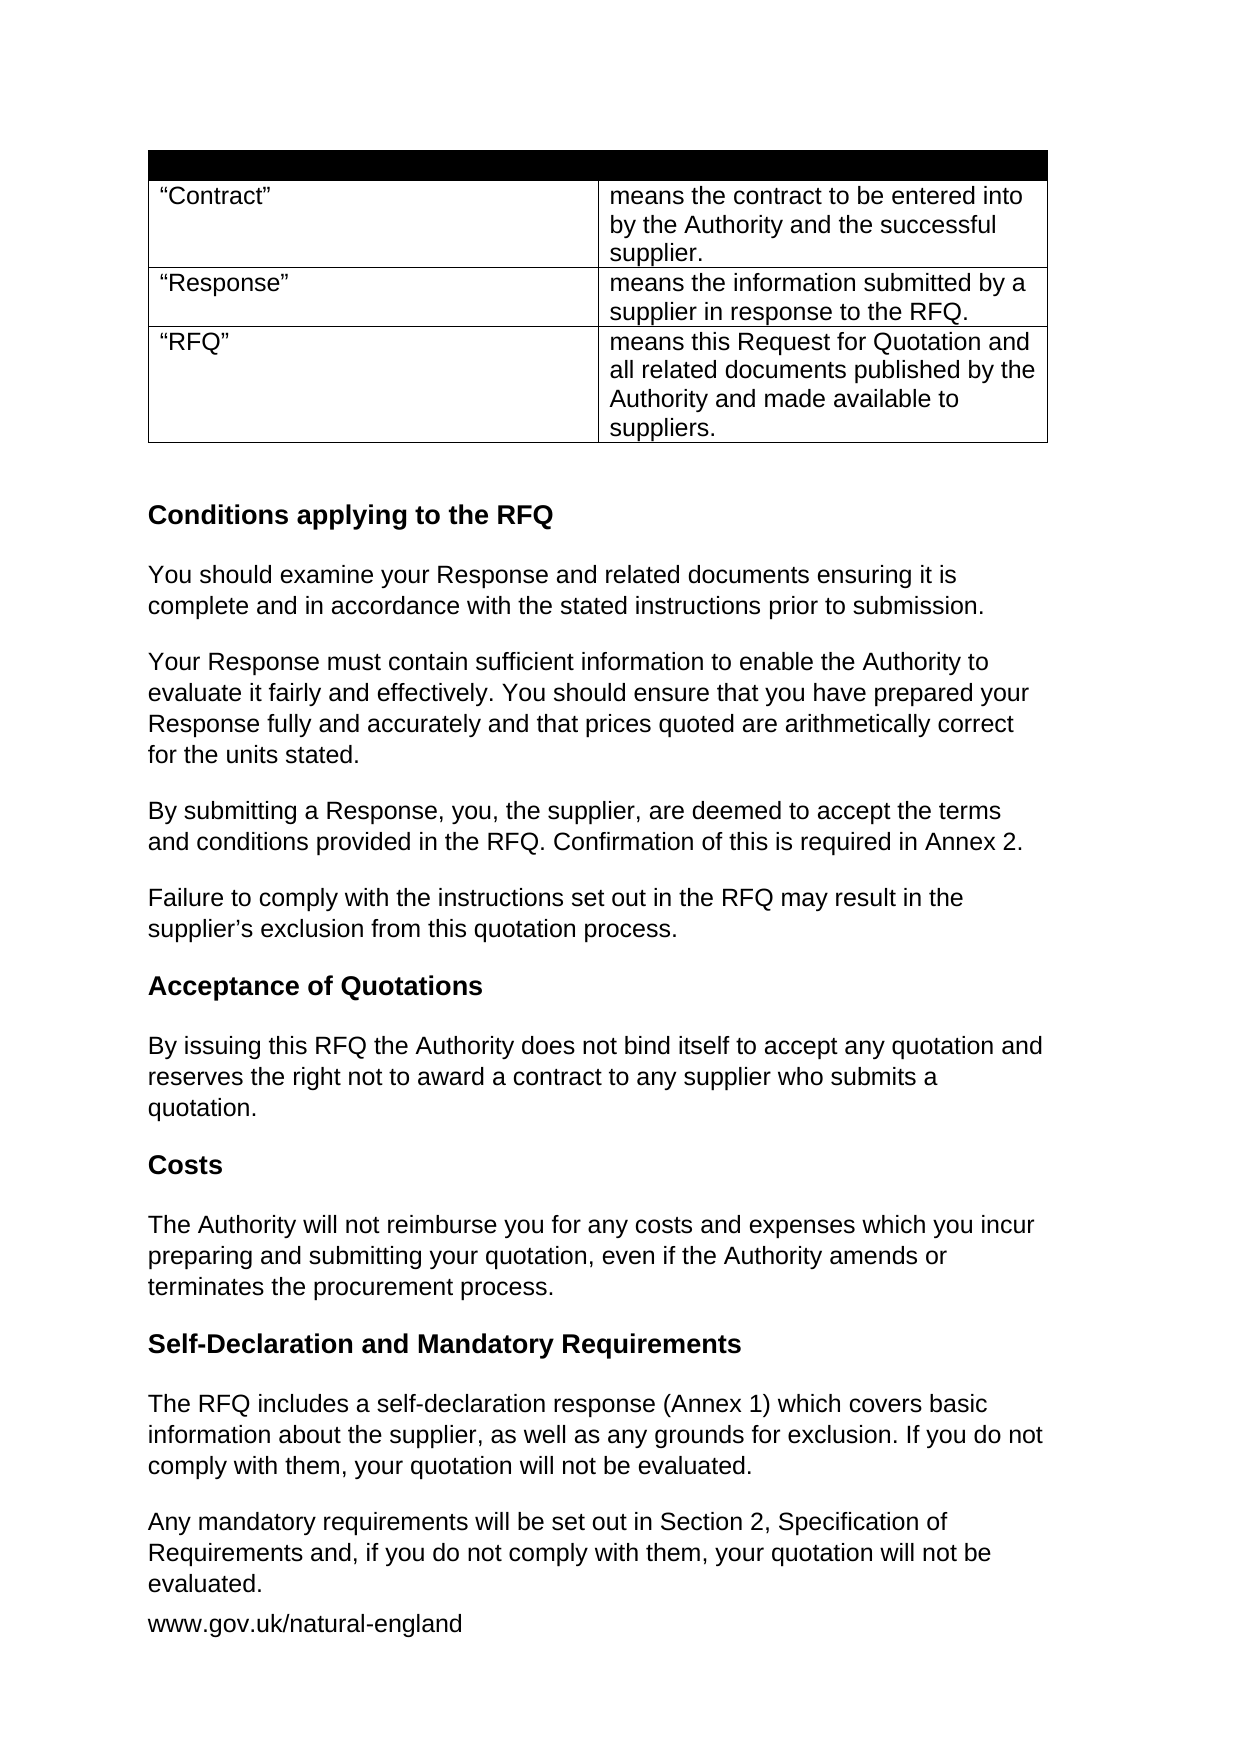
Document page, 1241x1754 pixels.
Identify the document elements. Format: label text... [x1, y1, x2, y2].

text By submitting a Response, you, the supplier, are deemed to accept the terms and conditions provided in the RFQ. Confirmation of this is required in Annex 2. [148, 796, 1048, 856]
table_cell means the contract to be entered into by the Authority and the successful supplier. [599, 181, 1047, 267]
table_cell means this Request for Quotation and all related documents published by the Authority and made available to suppliers. [599, 327, 1047, 442]
text The RFQ includes a self-declaration response (Annex 1) which covers basic information about the supplier, as well as any grounds for exclusion. If you do not comply with them, your quotation will not be evaluated. [148, 1389, 1048, 1480]
table_cell “RFQ” [149, 327, 598, 442]
subtitle Acceptance of Quotations [148, 970, 1048, 1001]
text Any mandatory requirements will be set out in Section 2, Specification of Requirements and, if you do not comply with them, your quotation will not be evaluated. [148, 1507, 1048, 1598]
subtitle Costs [148, 1149, 1048, 1180]
table_header [149, 151, 598, 180]
table_cell “Response” [149, 268, 598, 326]
subtitle Self-Declaration and Mandatory Requirements [148, 1328, 1048, 1359]
text You should examine your Response and related documents ensuring it is complete and in accordance with the stated instructions prior to submission. [148, 560, 1048, 619]
text By issuing this RFQ the Authority does not bind itself to accept any quotation and reserves the right not to award a contract to any supplier who submits a quotation. [148, 1031, 1048, 1122]
text Your Response must contain sufficient information to enable the Authority to evaluate it fairly and effectively. You should ensure that you have prepared your Response fully and accurately and that prices quoted are arithmetically correct for the units stated. [148, 647, 1048, 769]
table_cell means the information submitted by a supplier in response to the RFQ. [599, 268, 1047, 326]
text Failure to comply with the instructions set out in the RFQ may result in the supplier’s exclusion from this quotation process. [148, 883, 1048, 943]
table_cell “Contract” [149, 181, 598, 267]
subtitle Conditions applying to the RFQ [148, 499, 1048, 530]
text The Authority will not reimburse you for any costs and expenses which you incur preparing and submitting your quotation, even if the Authority amends or terminates the procurement process. [148, 1210, 1048, 1301]
table_header [599, 151, 1047, 180]
